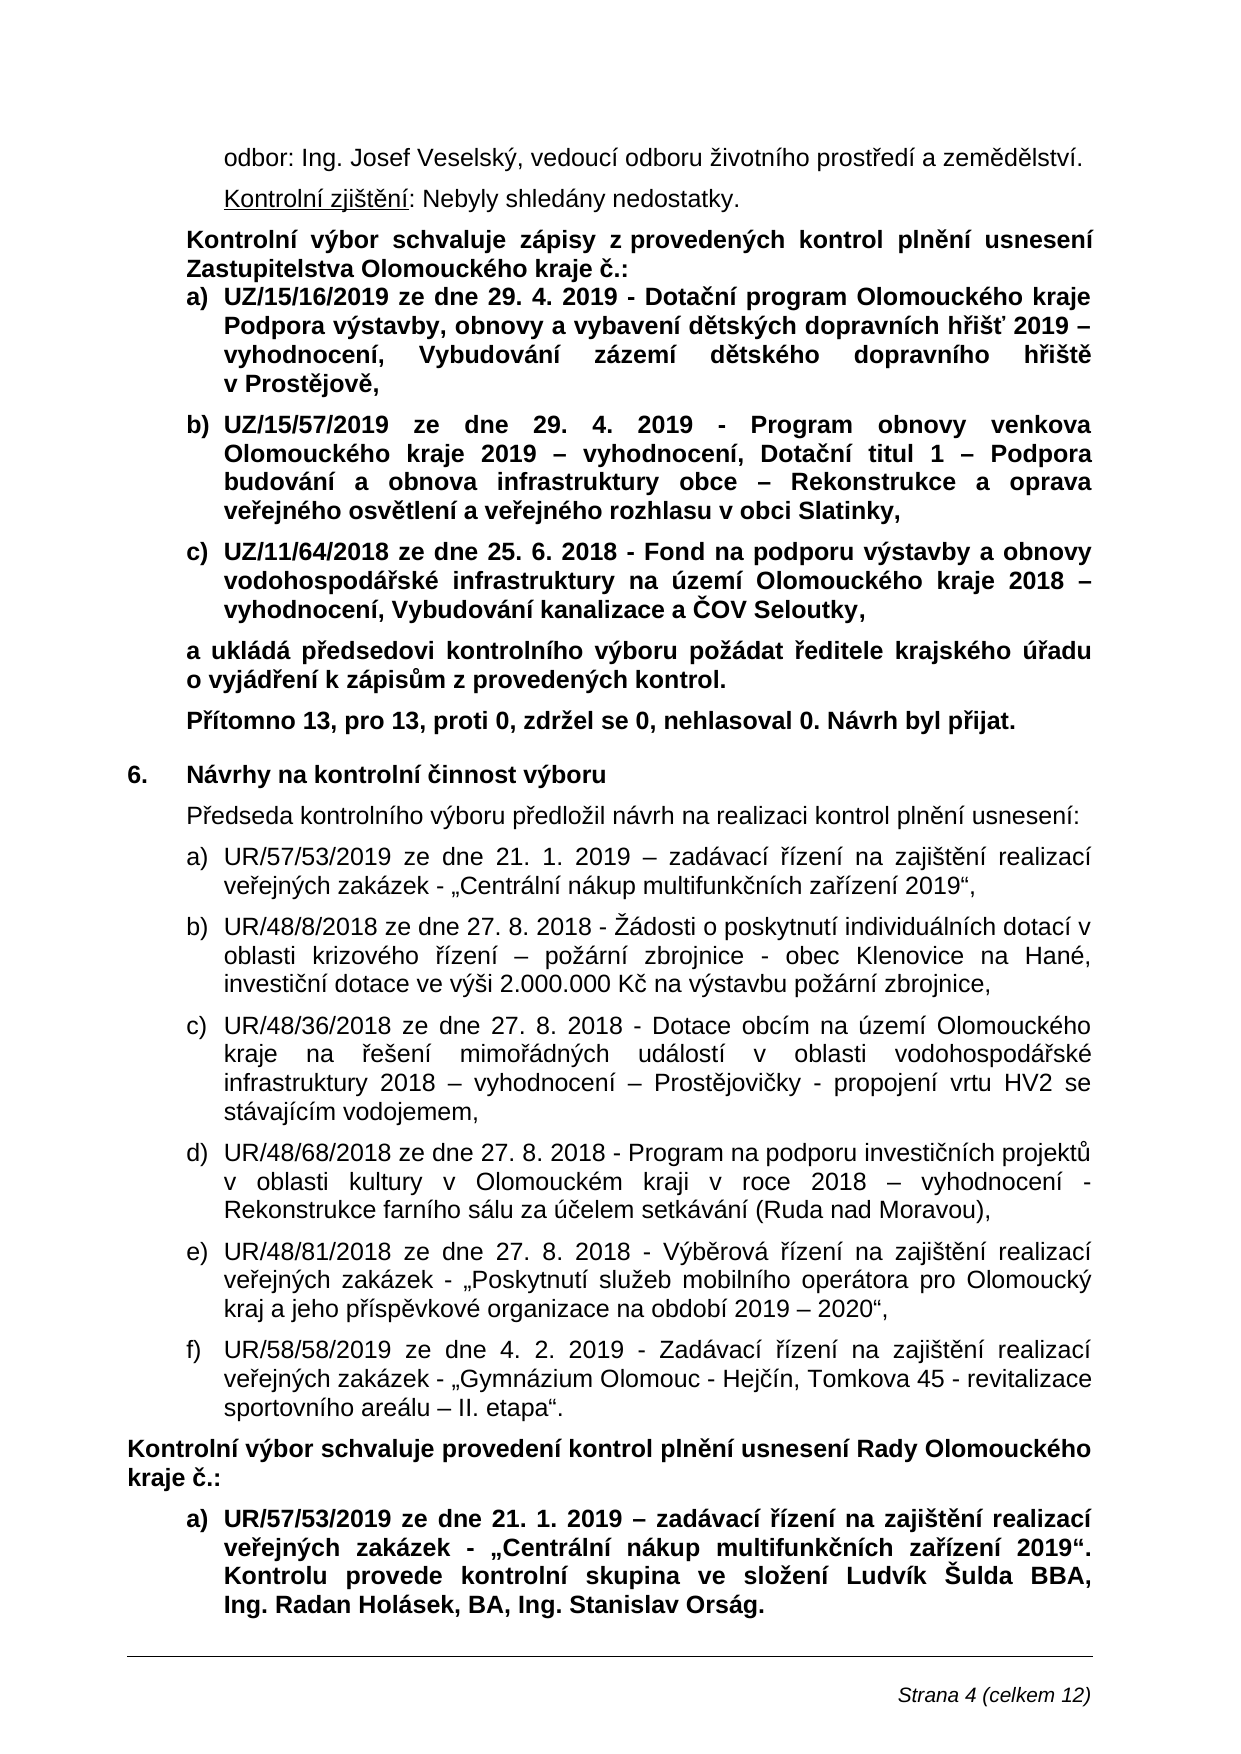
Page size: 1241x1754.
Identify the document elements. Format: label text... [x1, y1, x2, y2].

list UR/48/68/2018 ze dne 27. 8. 2018 - Program na podporu investičních projektů v oblasti kultury v Olomouckém kraji v roce 2018 – vyhodnocení - Rekonstrukce farního sálu za účelem setkávání (Ruda nad Moravou), [186, 1138, 1093, 1224]
list UZ/15/16/2019 ze dne 29. 4. 2019 - Dotační program Olomouckého kraje Podpora výstavby, obnovy a vybavení dětských dopravních hřišť 2019 – vyhodnocení, Vybudování zázemí dětského dopravního hřiště v Prostějově, [186, 282, 1093, 397]
text Kontrolní zjištění: Nebyly shledány nedostatky. [223, 184, 1093, 212]
list Kontrolní výbor schvaluje zápisy z provedených kontrol plnění usnesení Zastupitelstva Olomouckého kraje č.: [186, 225, 1093, 282]
list UR/57/53/2019 ze dne 21. 1. 2019 – zadávací řízení na zajištění realizací veřejných zakázek - „Centrální nákup multifunkčních zařízení 2019“, [186, 842, 1093, 899]
list a ukládá předsedovi kontrolního výboru požádat ředitele krajského úřadu o vyjádření k zápisům z provedených kontrol. [186, 636, 1093, 693]
text Předseda kontrolního výboru předložil návrh na realizaci kontrol plnění usnesení: [186, 801, 1093, 830]
list UR/48/8/2018 ze dne 27. 8. 2018 - Žádosti o poskytnutí individuálních dotací v oblasti krizového řízení – požární zbrojnice - obec Klenovice na Hané, investiční dotace ve výši 2.000.000 Kč na výstavbu požární zbrojnice, [186, 912, 1093, 998]
list Návrhy na kontrolní činnost výboru [127, 760, 1093, 788]
list UR/57/53/2019 ze dne 21. 1. 2019 – zadávací řízení na zajištění realizací veřejných zakázek - „Centrální nákup multifunkčních zařízení 2019“. Kontrolu provede kontrolní skupina ve složení Ludvík Šulda BBA, Ing. Radan Holásek, BA, Ing. Stanislav Orság. [186, 1504, 1093, 1619]
list UZ/11/64/2018 ze dne 25. 6. 2018 - Fond na podporu výstavby a obnovy vodohospodářské infrastruktury na území Olomouckého kraje 2018 – vyhodnocení, Vybudování kanalizace a ČOV Seloutky, [186, 537, 1093, 623]
list UR/48/36/2018 ze dne 27. 8. 2018 - Dotace obcím na území Olomouckého kraje na řešení mimořádných událostí v oblasti vodohospodářské infrastruktury 2018 – vyhodnocení – Prostějovičky - propojení vrtu HV2 se stávajícím vodojemem, [186, 1011, 1093, 1126]
list UR/58/58/2019 ze dne 4. 2. 2019 - Zadávací řízení na zajištění realizací veřejných zakázek - „Gymnázium Olomouc - Hejčín, Tomkova 45 - revitalizace sportovního areálu – II. etapa“. [186, 1335, 1093, 1422]
list UR/48/81/2018 ze dne 27. 8. 2018 - Výběrová řízení na zajištění realizací veřejných zakázek - „Poskytnutí služeb mobilního operátora pro Olomoucký kraj a jeho příspěvkové organizace na období 2019 – 2020“, [186, 1237, 1093, 1323]
list UZ/15/57/2019 ze dne 29. 4. 2019 - Program obnovy venkova Olomouckého kraje 2019 – vyhodnocení, Dotační titul 1 – Podpora budování a obnova infrastruktury obce – Rekonstrukce a oprava veřejného osvětlení a veřejného rozhlasu v obci Slatinky, [186, 410, 1093, 525]
text Přítomno 13, pro 13, proti 0, zdržel se 0, nehlasoval 0. Návrh byl přijat. [186, 706, 1093, 735]
text Kontrolní výbor schvaluje provedení kontrol plnění usnesení Rady Olomouckého kraje č.: [127, 1434, 1093, 1491]
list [186, 142, 1093, 171]
